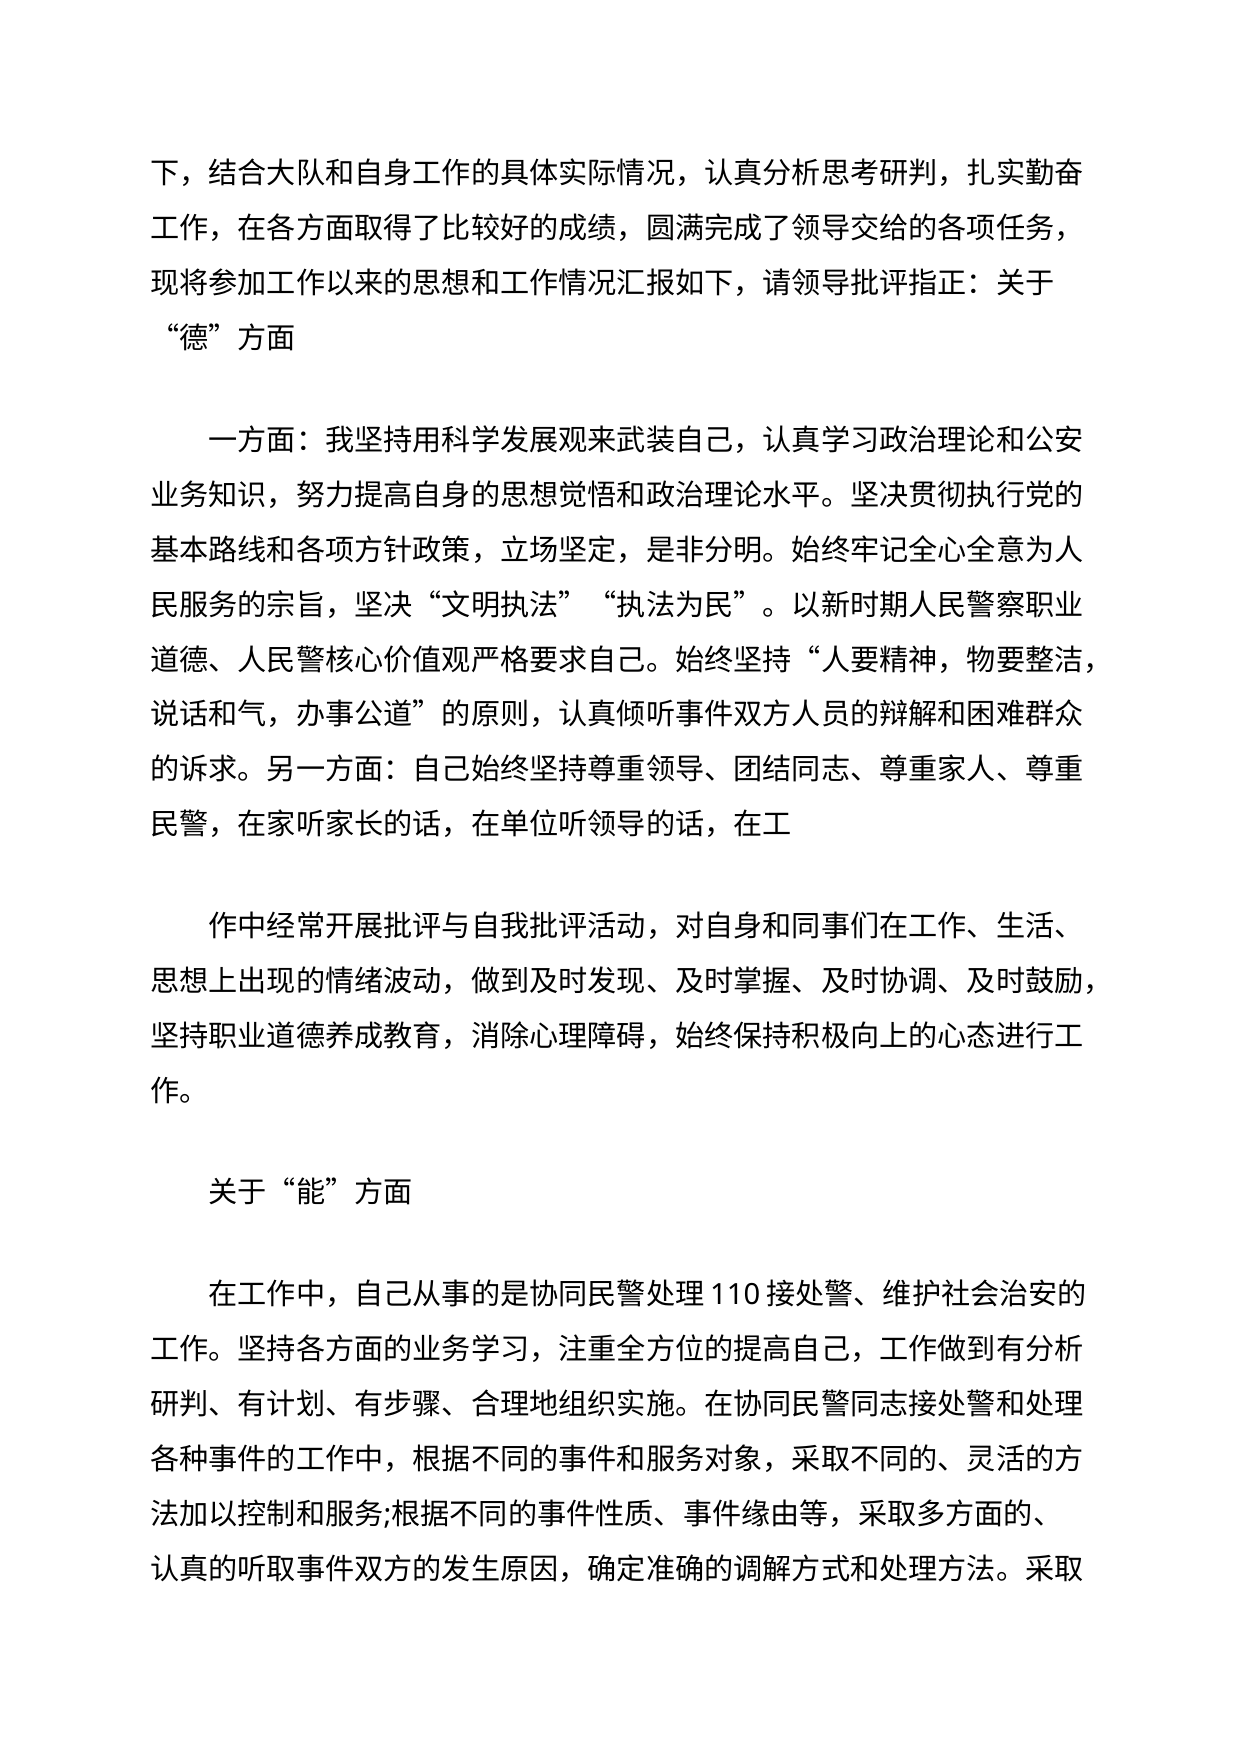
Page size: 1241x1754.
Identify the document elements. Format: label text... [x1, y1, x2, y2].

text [150, 1271, 1090, 1588]
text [150, 150, 1090, 357]
text 一方面：我坚持用科学发展观来武装自己，认真学习政治理论和公安业务知识，努力提高自身的思想觉悟和政治理论水平。坚决贯彻执行党的基本路线和各项方针政策，立场坚定，是非分明。始终牢记全心全意为人民服务的宗旨，坚决“文明执法”“执法为民”。以新时期人民警察职业道德、人民警核心价值观严格要求自己。始终坚持“人要精神，物要整洁，说话和气，办事公道”的原则，认真倾听事件双方人员的辩解和困难群众的诉求。另一方面：自己始终坚持尊重领导、团结同志、尊重家人、尊重民警，在家听家长的话，在单位听领导的话，在工 [150, 416, 1090, 843]
text 作中经常开展批评与自我批评活动，对自身和同事们在工作、生活、思想上出现的情绪波动，做到及时发现、及时掌握、及时协调、及时鼓励，坚持职业道德养成教育，消除心理障碍，始终保持积极向上的心态进行工作。 [150, 902, 1090, 1109]
text 关于“能”方面 [150, 1169, 1090, 1211]
